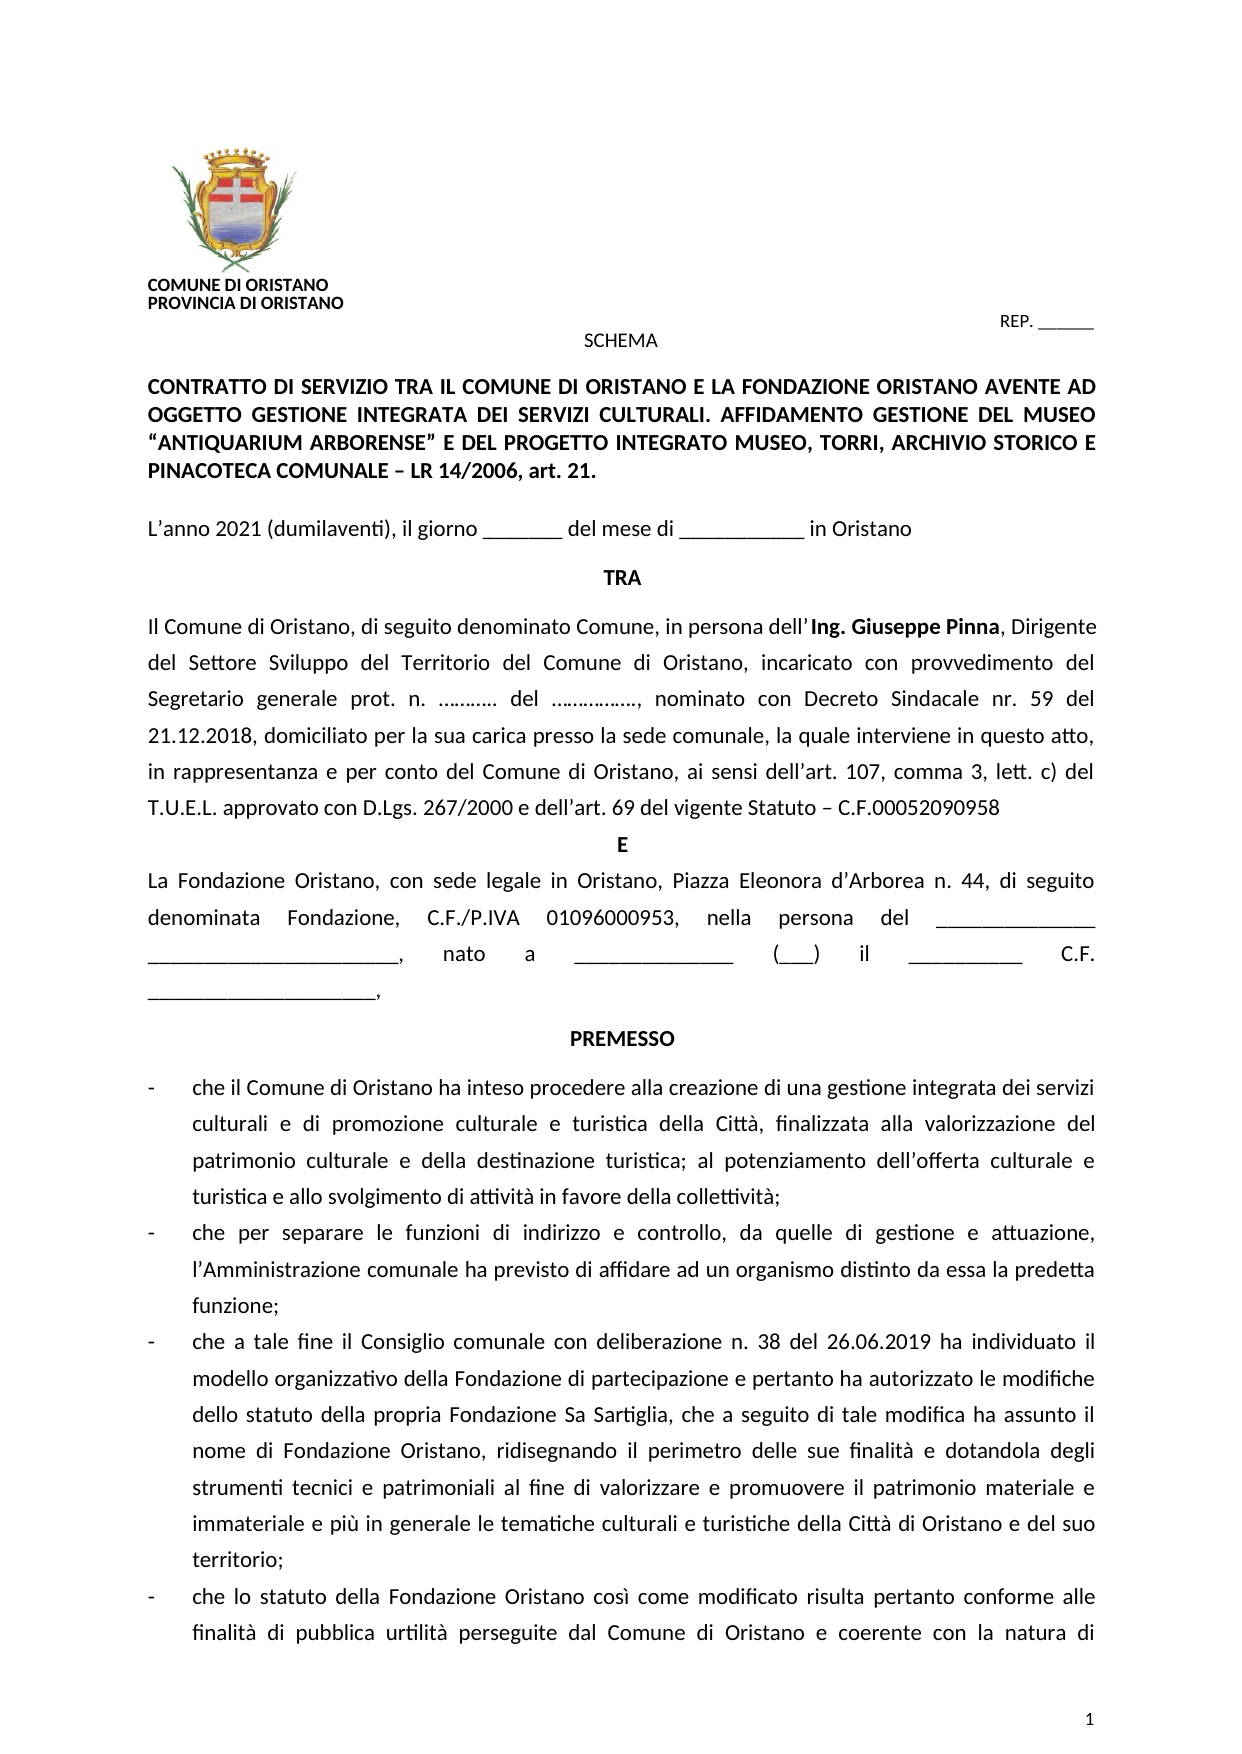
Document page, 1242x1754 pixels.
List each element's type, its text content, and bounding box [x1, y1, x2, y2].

text PROVINCIA DI ORISTANO [148, 296, 1094, 313]
text L’anno 2021 (dumilaventi), il giorno _______ del mese di ___________ in Oristano [148, 514, 1097, 542]
list che il Comune di Oristano ha inteso procedere alla creazione di una gestione integrata dei servizi culturali e di promozione culturale e turistica della Città, finalizzata alla valorizzazione del patrimonio culturale e della destinazione turistica; al potenziamento dell’offerta culturale e turistica e allo svolgimento di attività in favore della collettività; [148, 1073, 1097, 1210]
text CONTRATTO DI SERVIZIO TRA IL COMUNE DI ORISTANO E LA FONDAZIONE ORISTANO AVENTE AD OGGETTO GESTIONE INTEGRATA DEI SERVIZI CULTURALI. AFFIDAMENTO GESTIONE DEL MUSEO “ANTIQUARIUM ARBORENSE” E DEL PROGETTO INTEGRATO MUSEO, TORRI, ARCHIVIO STORICO E PINACOTECA COMUNALE – LR 14/2006, art. 21. [148, 372, 1097, 484]
text E [148, 830, 1097, 858]
text La Fondazione Oristano, con sede legale in Oristano, Piazza Eleonora d’Arborea n. 44, di seguito denominata Fondazione, C.F./P.IVA 01096000953, nella persona del ______________ ______________________, nato a ______________ (___) il __________ C.F. ____________________, [148, 866, 1097, 1003]
text PREMESSO [148, 1024, 1097, 1052]
text COMUNE DI ORISTANO [148, 273, 1094, 296]
list che per separare le funzioni di indirizzo e controllo, da quelle di gestione e attuazione, l’Amministrazione comunale ha previsto di affidare ad un organismo distinto da essa la predetta funzione; [148, 1218, 1097, 1319]
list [148, 1582, 1097, 1646]
list che a tale fine il Consiglio comunale con deliberazione n. 38 del 26.06.2019 ha individuato il modello organizzativo della Fondazione di partecipazione e pertanto ha autorizzato le modifiche dello statuto della propria Fondazione Sa Sartiglia, che a seguito di tale modifica ha assunto il nome di Fondazione Oristano, ridisegnando il perimetro delle sue finalità e dotandola degli strumenti tecnici e patrimoniali al fine di valorizzare e promuovere il patrimonio materiale e immateriale e più in generale le tematiche culturali e turistiche della Città di Oristano e del suo territorio; [148, 1327, 1097, 1574]
text Il Comune di Oristano, di seguito denominato Comune, in persona dell’Ing. Giuseppe Pinna, Dirigente del Settore Sviluppo del Territorio del Comune di Oristano, incaricato con provvedimento del Segretario generale prot. n. ……….. del ……………., nominato con Decreto Sindacale nr. 59 del 21.12.2018, domiciliato per la sua carica presso la sede comunale, la quale interviene in questo atto, in rappresentanza e per conto del Comune di Oristano, ai sensi dell’art. 107, comma 3, lett. c) del T.U.E.L. approvato con D.Lgs. 267/2000 e dell’art. 69 del vigente Statuto – C.F.00052090958 [148, 612, 1097, 822]
text REP. ______ [148, 314, 1094, 330]
text TRA [148, 563, 1097, 591]
text SCHEMA [148, 330, 1094, 351]
picture [171, 147, 297, 273]
